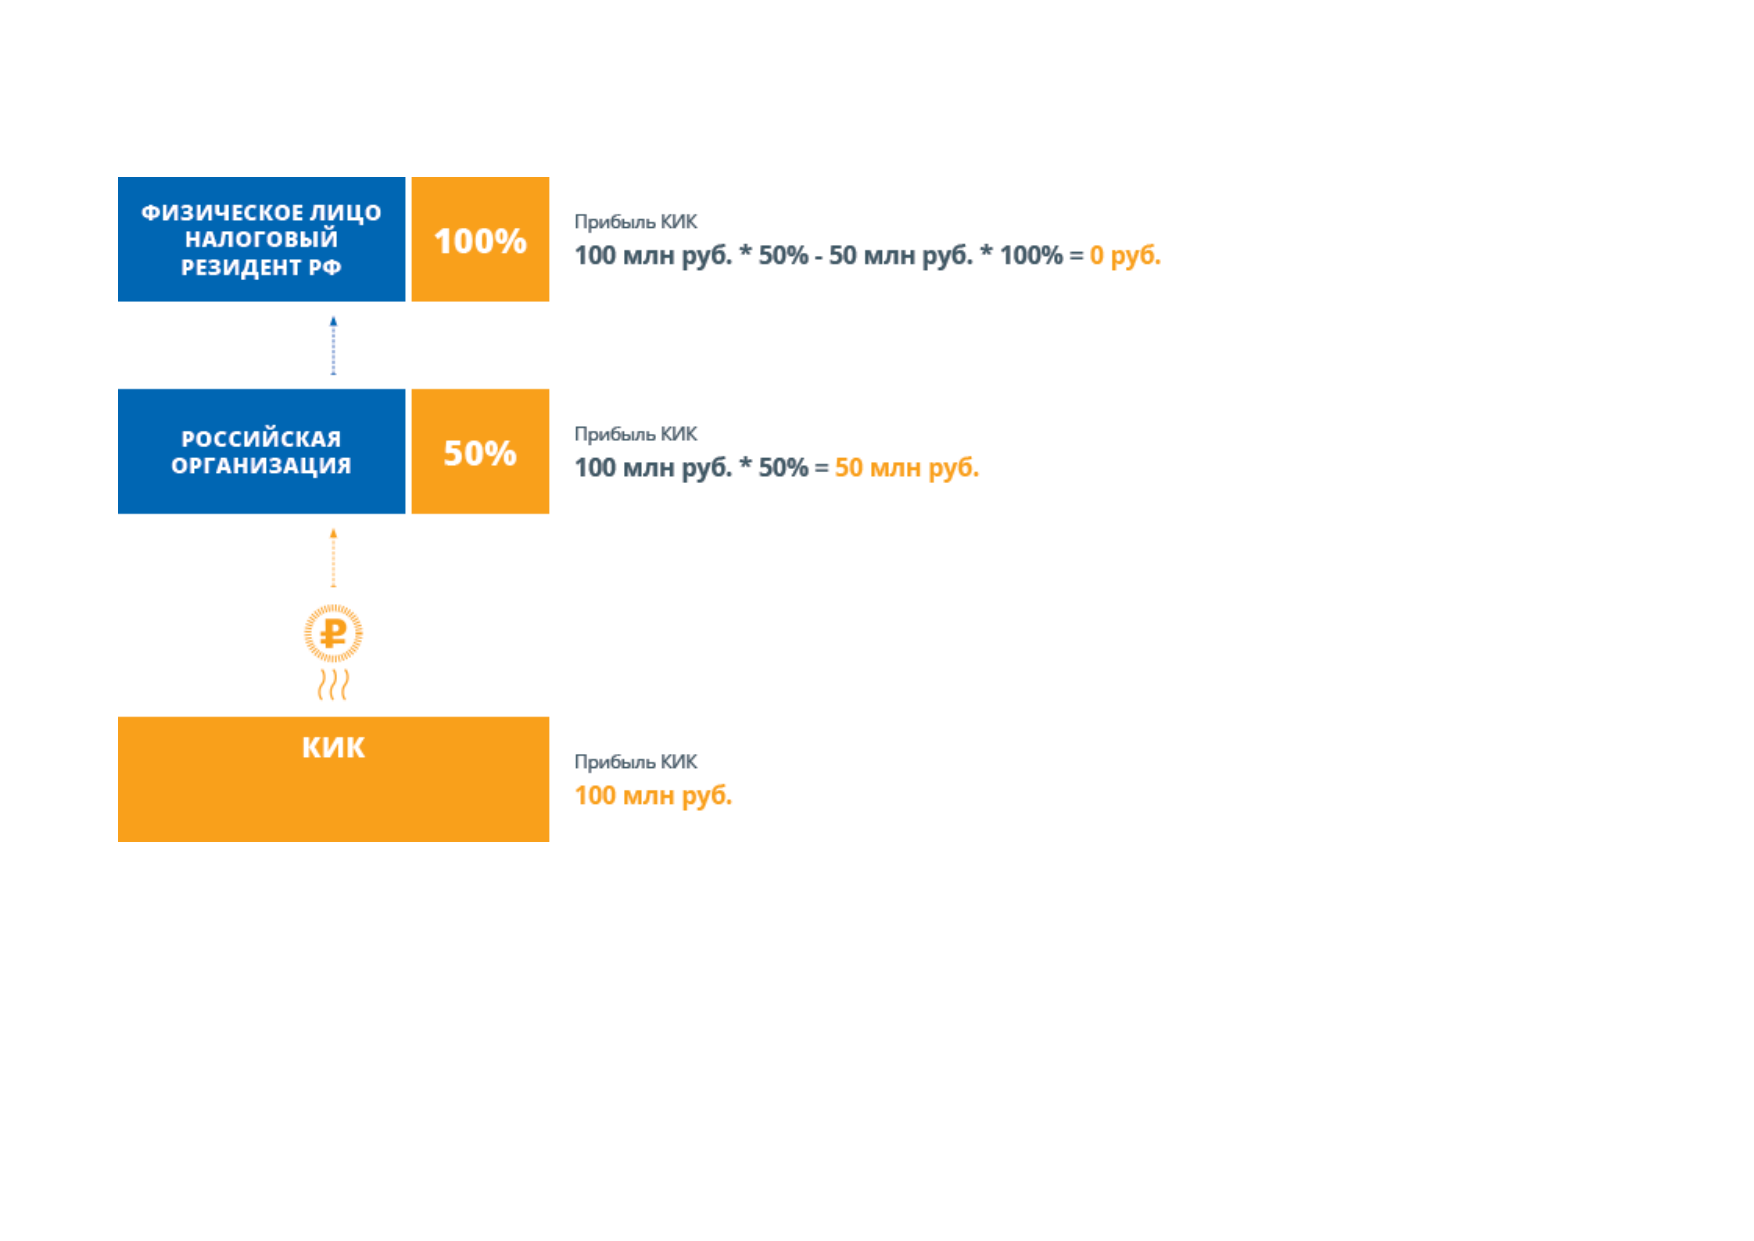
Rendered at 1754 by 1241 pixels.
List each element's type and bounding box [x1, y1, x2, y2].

picture [118, 177, 1175, 842]
